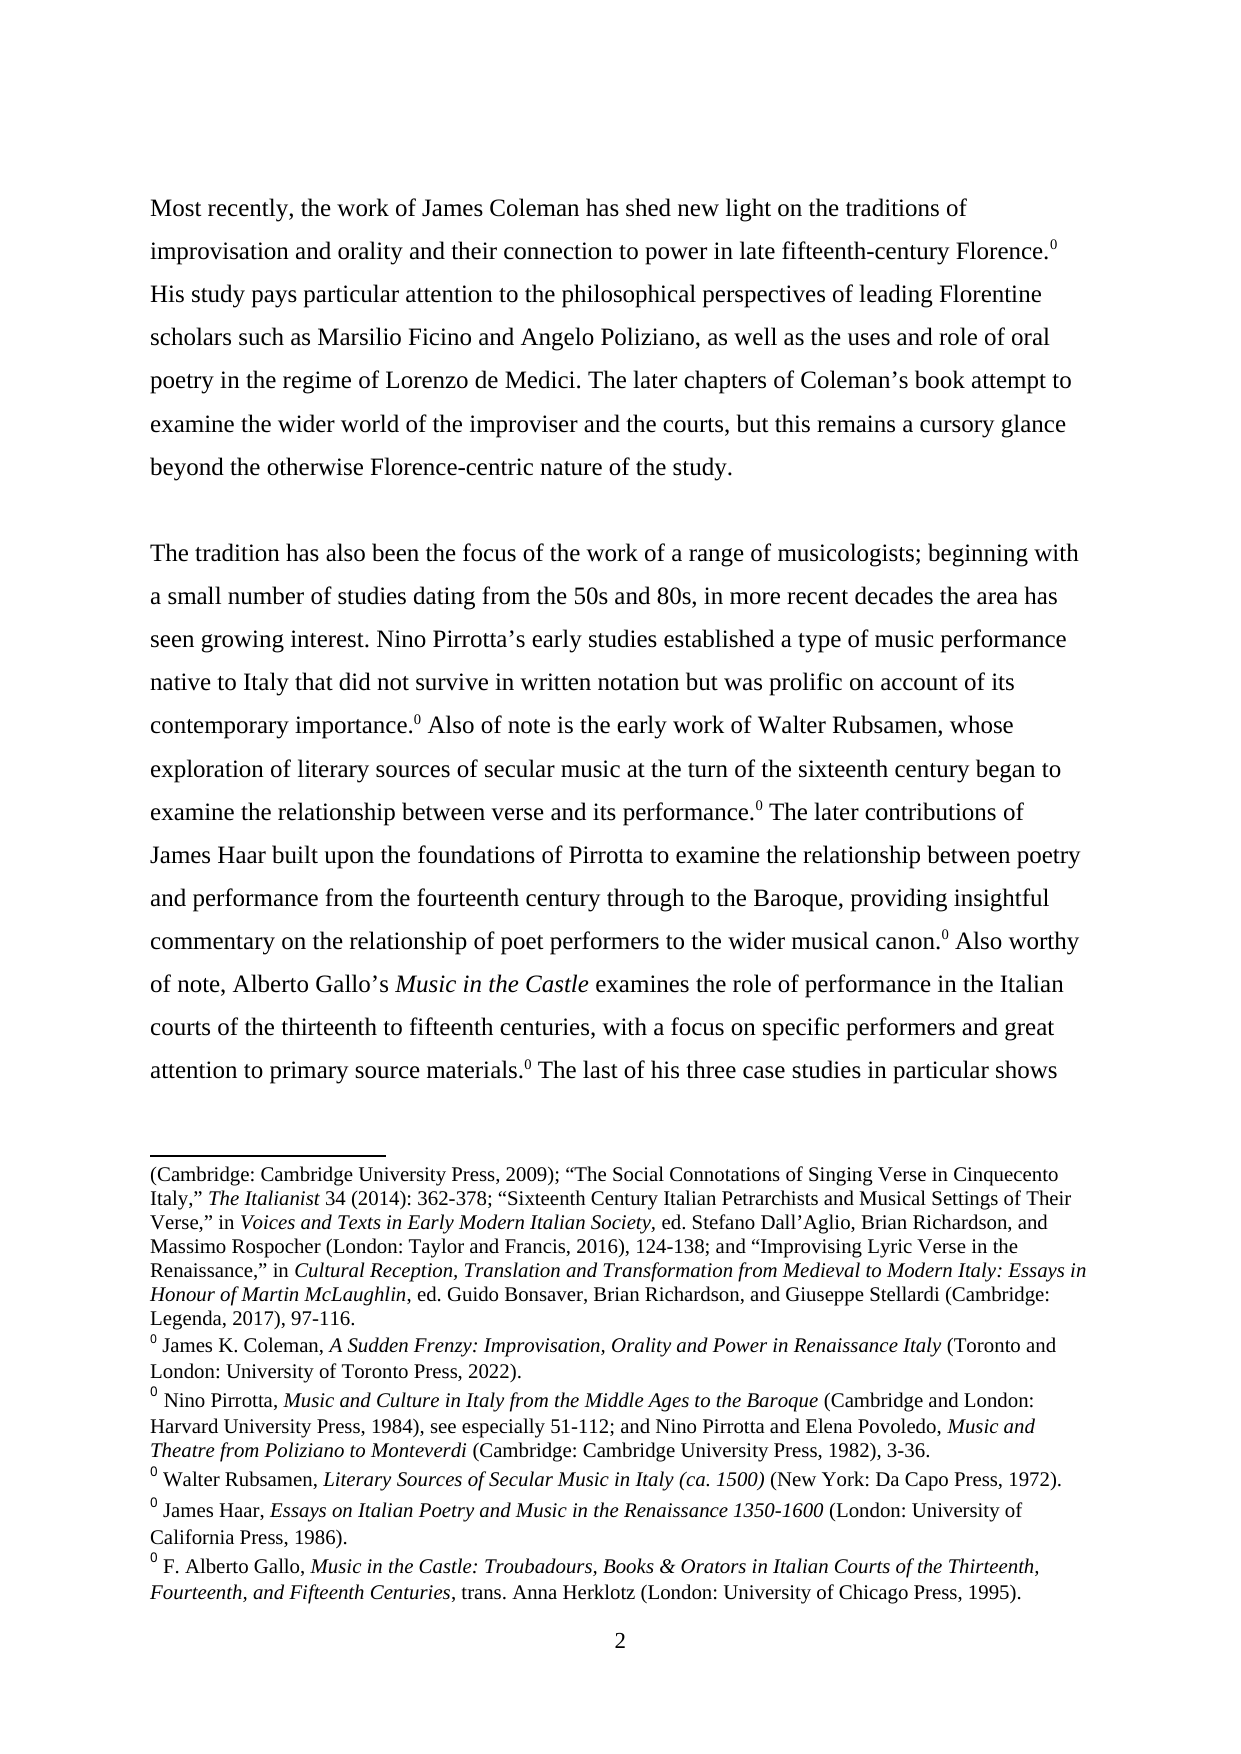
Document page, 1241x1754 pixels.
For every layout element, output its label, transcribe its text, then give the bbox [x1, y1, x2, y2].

text The tradition has also been the focus of the work of a range of musicologists; beginning with a small number of studies dating from the 50s and 80s, in more recent decades the area has seen growing interest. Nino Pirrotta’s early studies established a type of music performance native to Italy that did not survive in written notation but was prolific on account of its contemporary importance. Also of note is the early work of Walter Rubsamen, whose exploration of literary sources of secular music at the turn of the sixteenth century began to examine the relationship between verse and its performance. The later contributions of James Haar built upon the foundations of Pirrotta to examine the relationship between poetry and performance from the fourteenth century through to the Baroque, providing insightful commentary on the relationship of poet performers to the wider musical canon. Also worthy of note, Alberto Gallo’s Music in the Castle examines the role of performance in the Italian courts of the thirteenth to fifteenth centuries, with a focus on specific performers and great attention to primary source materials. The last of his three case studies in particular shows the connections with the growth of humanism as a basis for educational practices and verse performance. [150, 538, 1090, 1084]
text Most recently, the work of James Coleman has shed new light on the traditions of improvisation and orality and their connection to power in late fifteenth-century Florence. His study pays particular attention to the philosophical perspectives of leading Florentine scholars such as Marsilio Ficino and Angelo Poliziano, as well as the uses and role of oral poetry in the regime of Lorenzo de Medici. The later chapters of Coleman’s book attempt to examine the wider world of the improviser and the courts, but this remains a cursory glance beyond the otherwise Florence-centric nature of the study. [150, 193, 1090, 481]
